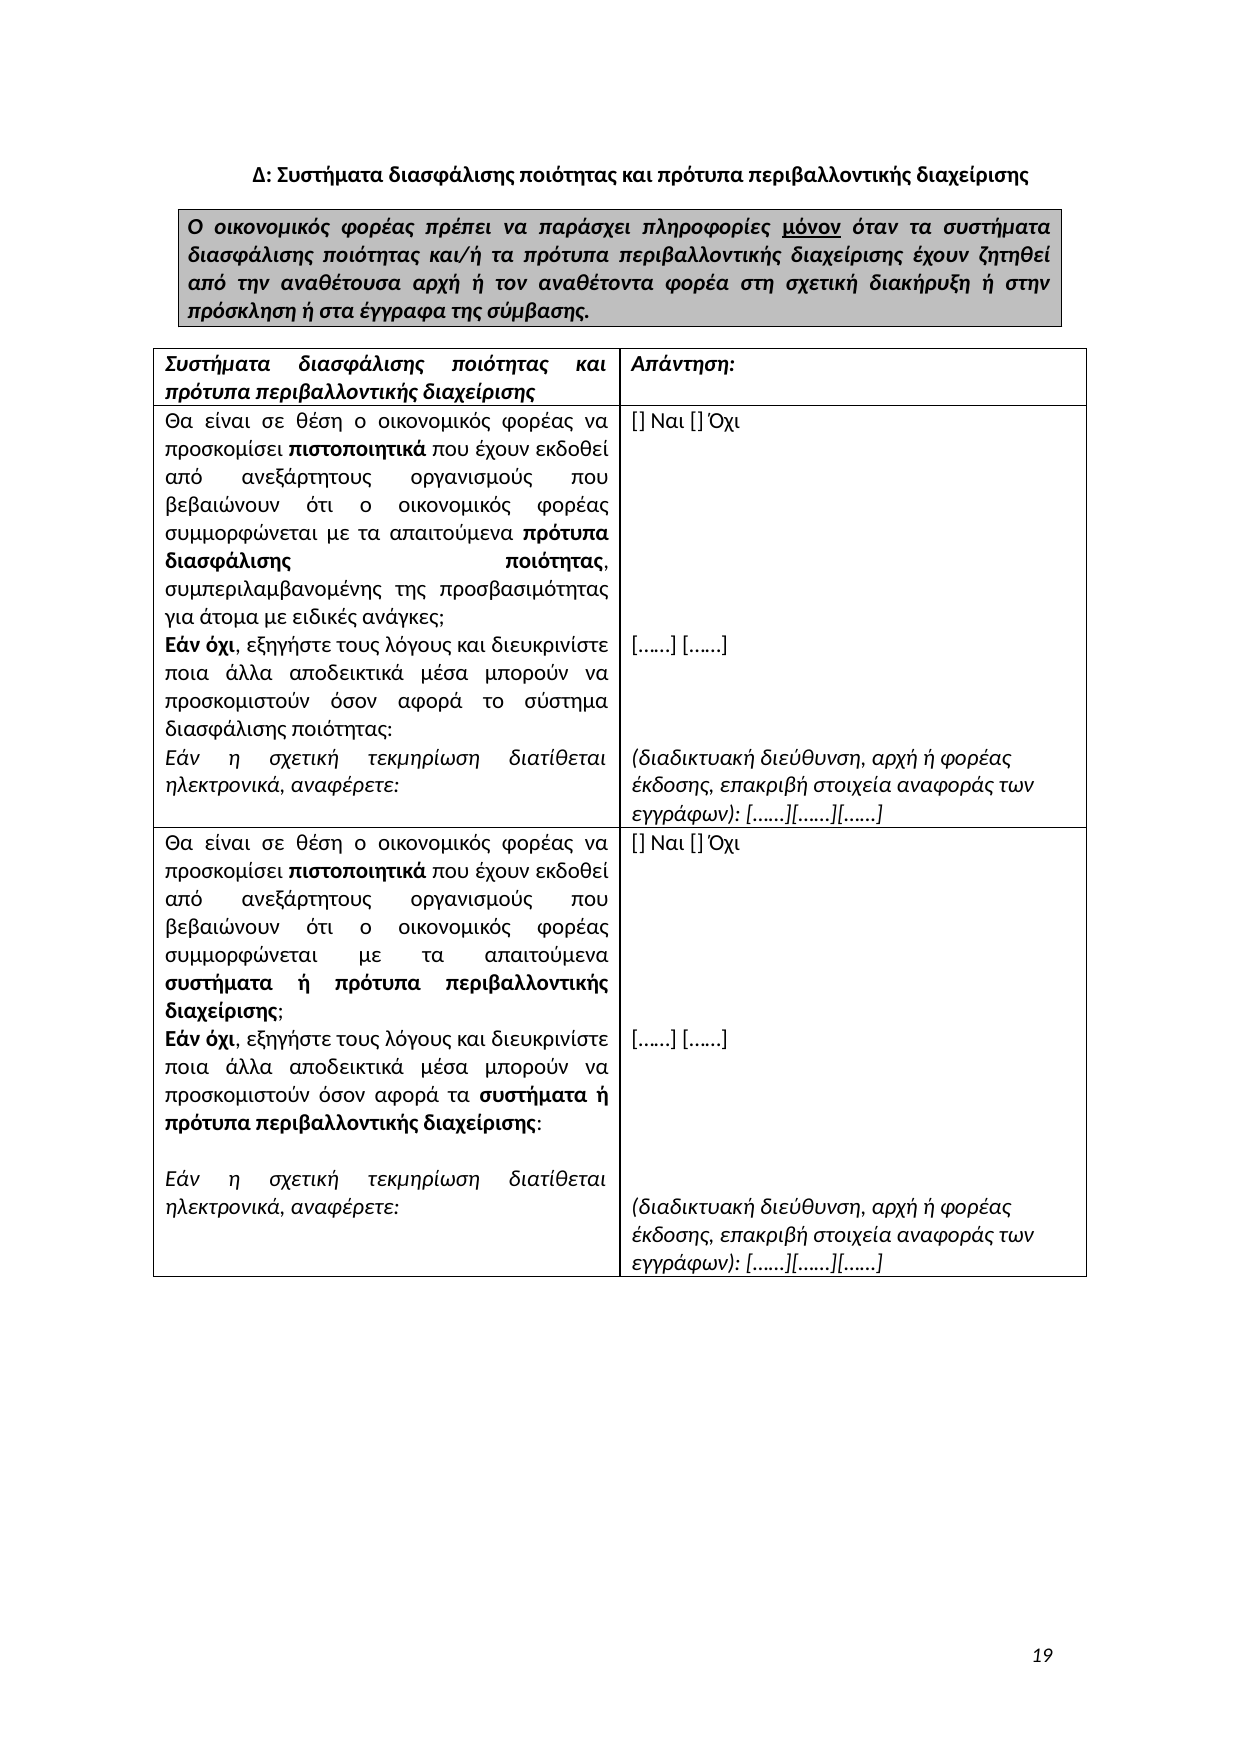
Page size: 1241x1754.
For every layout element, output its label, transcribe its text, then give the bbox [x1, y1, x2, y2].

table_cell Θα είναι σε θέση ο οικονομικός φορέας να προσκομίσει πιστοποιητικά που έχουν εκδοθεί από ανεξάρτητους οργανισμούς που βεβαιώνουν ότι ο οικονομικός φορέας συμμορφώνεται με τα απαιτούμενα πρότυπα διασφάλισης ποιότητας, συμπεριλαμβανομένης της προσβασιμότητας για άτομα με ειδικές ανάγκες; Εάν όχι, εξηγήστε τους λόγους και διευκρινίστε ποια άλλα αποδεικτικά μέσα μπορούν να προσκομιστούν όσον αφορά το σύστημα διασφάλισης ποιότητας: Εάν η σχετική τεκμηρίωση διατίθεται ηλεκτρονικά, αναφέρετε: [154, 406, 619, 827]
table_cell [] Ναι [] Όχι [……] [……] (διαδικτυακή διεύθυνση, αρχή ή φορέας έκδοσης, επακριβή στοιχεία αναφοράς των εγγράφων): [……][……][……] [621, 406, 1086, 827]
text Ο οικονομικός φορέας πρέπει να παράσχει πληροφορίες μόνον όταν τα συστήματα διασφάλισης ποιότητας και/ή τα πρότυπα περιβαλλοντικής διαχείρισης έχουν ζητηθεί από την αναθέτουσα αρχή ή τον αναθέτοντα φορέα στη σχετική διακήρυξη ή στην πρόσκληση ή στα έγγραφα της σύμβασης. [179, 210, 1061, 326]
table_header Απάντηση: [621, 349, 1086, 405]
table_cell Θα είναι σε θέση ο οικονομικός φορέας να προσκομίσει πιστοποιητικά που έχουν εκδοθεί από ανεξάρτητους οργανισμούς που βεβαιώνουν ότι ο οικονομικός φορέας συμμορφώνεται με τα απαιτούμενα συστήματα ή πρότυπα περιβαλλοντικής διαχείρισης; Εάν όχι, εξηγήστε τους λόγους και διευκρινίστε ποια άλλα αποδεικτικά μέσα μπορούν να προσκομιστούν όσον αφορά τα συστήματα ή πρότυπα περιβαλλοντικής διαχείρισης: Εάν η σχετική τεκμηρίωση διατίθεται ηλεκτρονικά, αναφέρετε: [154, 828, 619, 1276]
text Δ: Συστήματα διασφάλισης ποιότητας και πρότυπα περιβαλλοντικής διαχείρισης [187, 160, 1053, 188]
table_header Συστήματα διασφάλισης ποιότητας και πρότυπα περιβαλλοντικής διαχείρισης [154, 349, 619, 405]
table_cell [] Ναι [] Όχι [……] [……] (διαδικτυακή διεύθυνση, αρχή ή φορέας έκδοσης, επακριβή στοιχεία αναφοράς των εγγράφων): [……][……][……] [621, 828, 1086, 1276]
